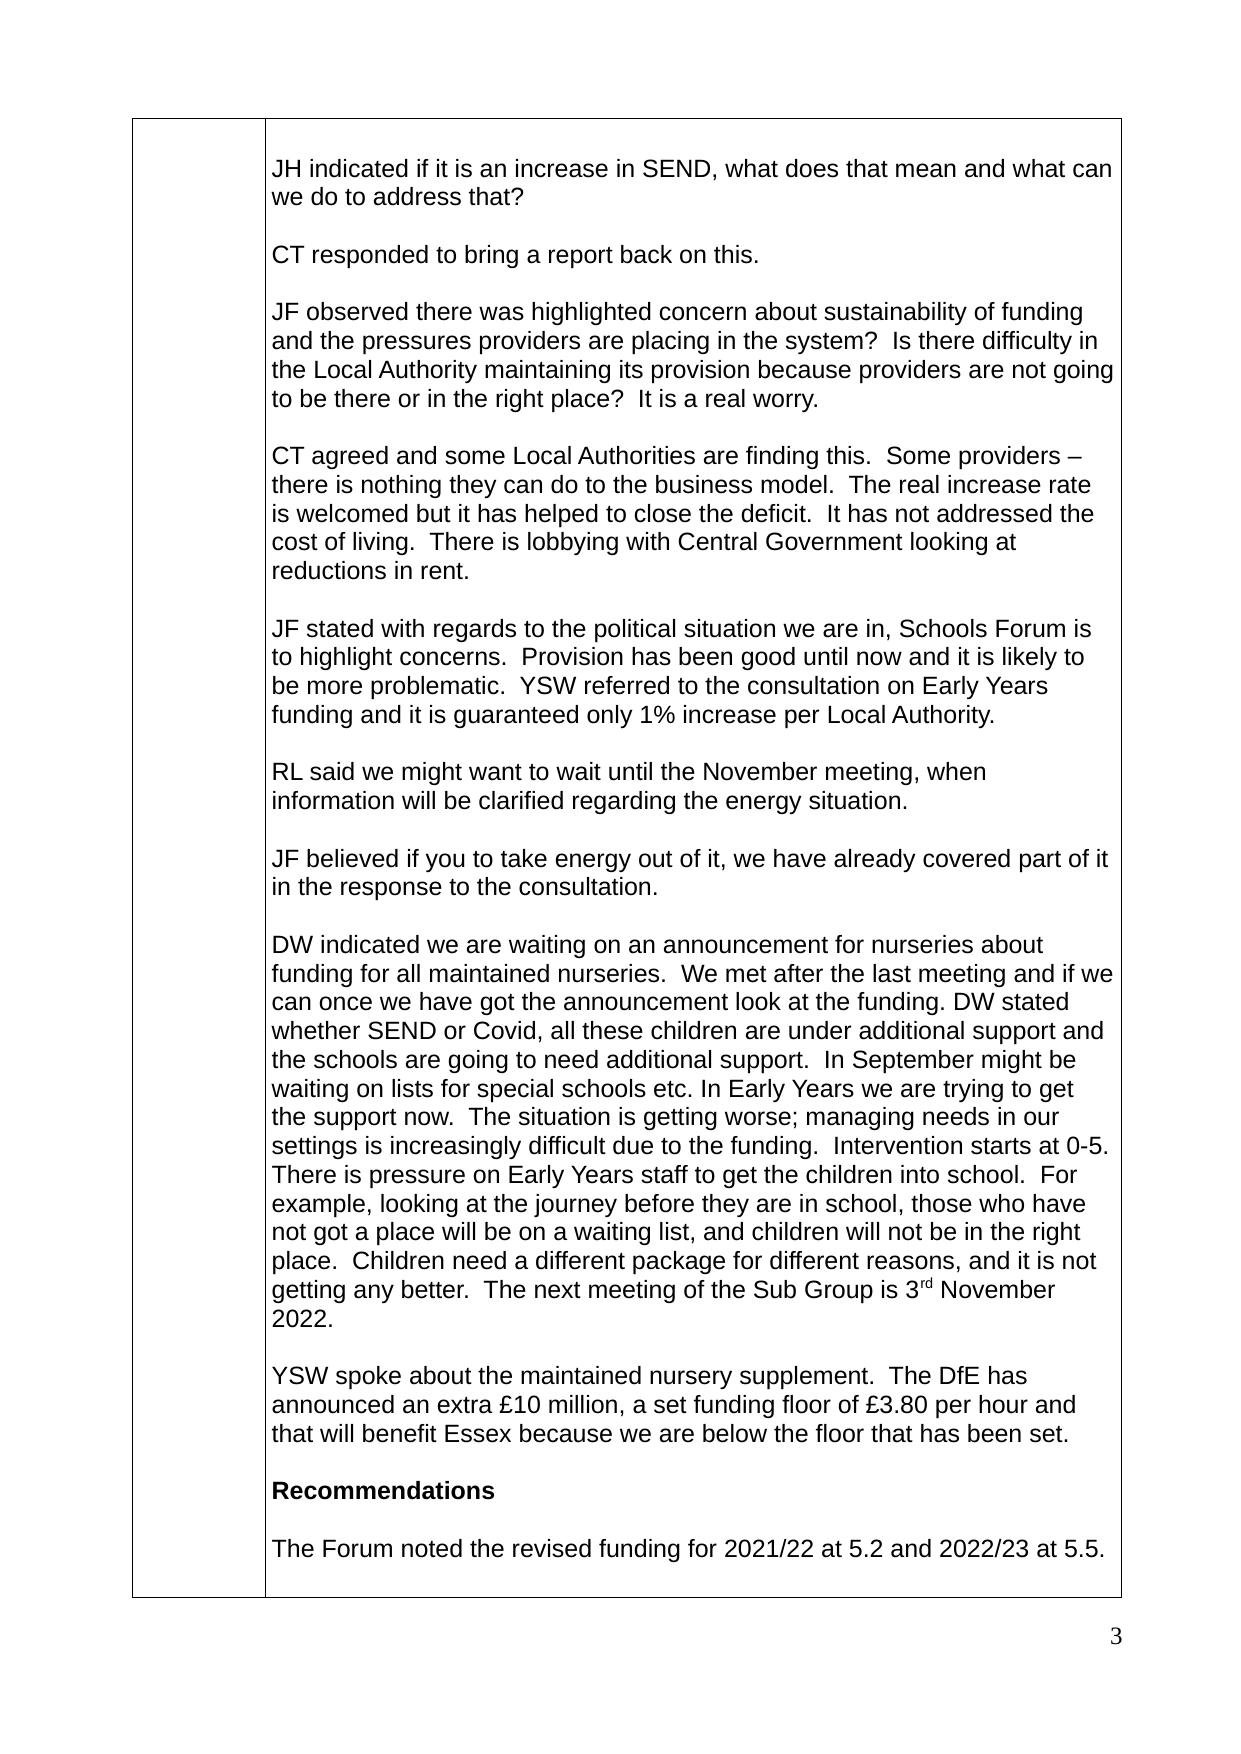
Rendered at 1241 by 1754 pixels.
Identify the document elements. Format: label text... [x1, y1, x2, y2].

table_cell 2 [133, 119, 265, 1597]
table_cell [266, 119, 1121, 1597]
